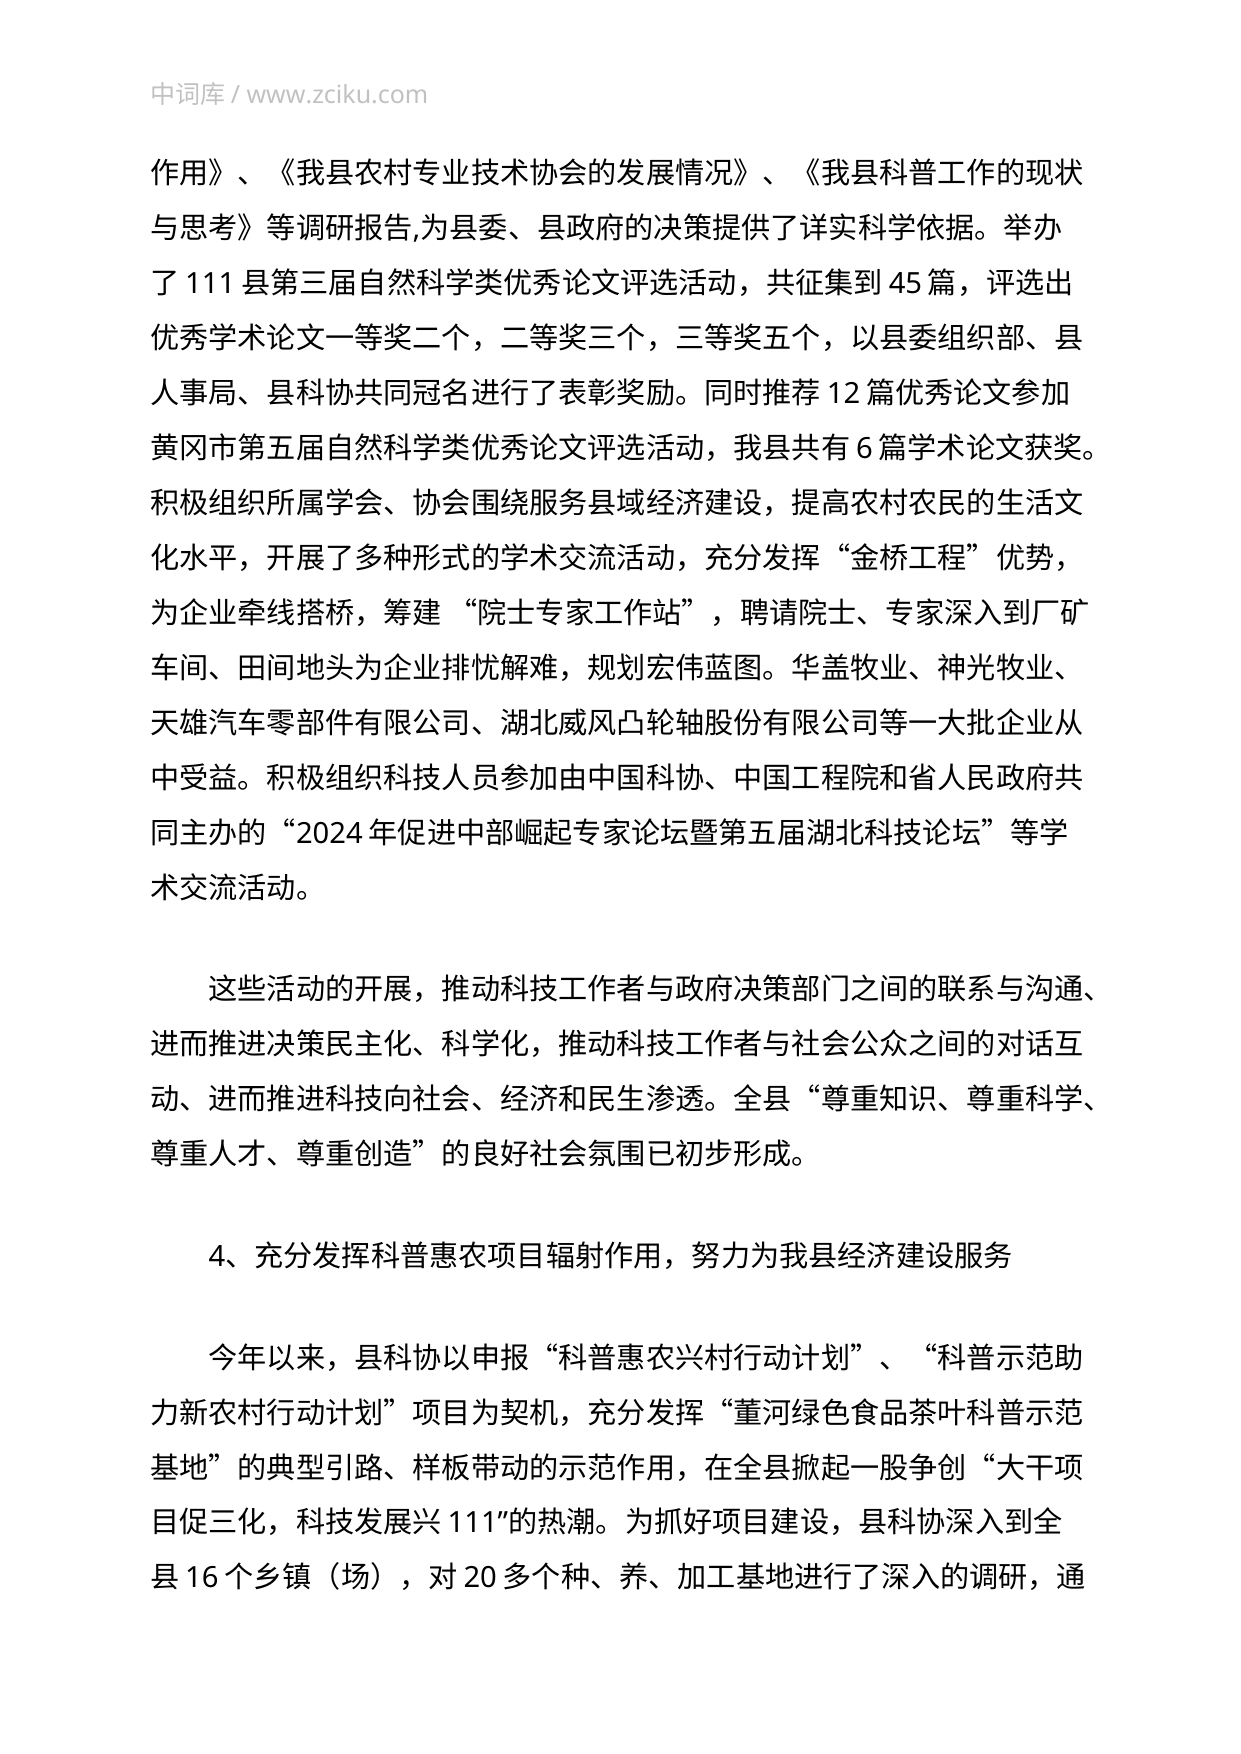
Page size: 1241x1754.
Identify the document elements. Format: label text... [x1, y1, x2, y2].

text 这些活动的开展，推动科技工作者与政府决策部门之间的联系与沟通、进而推进决策民主化、科学化，推动科技工作者与社会公众之间的对话互动、进而推进科技向社会、经济和民生渗透。全县“尊重知识、尊重科学、尊重人才、尊重创造”的良好社会氛围已初步形成。 [150, 966, 1090, 1173]
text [150, 150, 1090, 906]
text 4、充分发挥科普惠农项目辐射作用，努力为我县经济建设服务 [150, 1232, 1090, 1275]
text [150, 1334, 1090, 1596]
